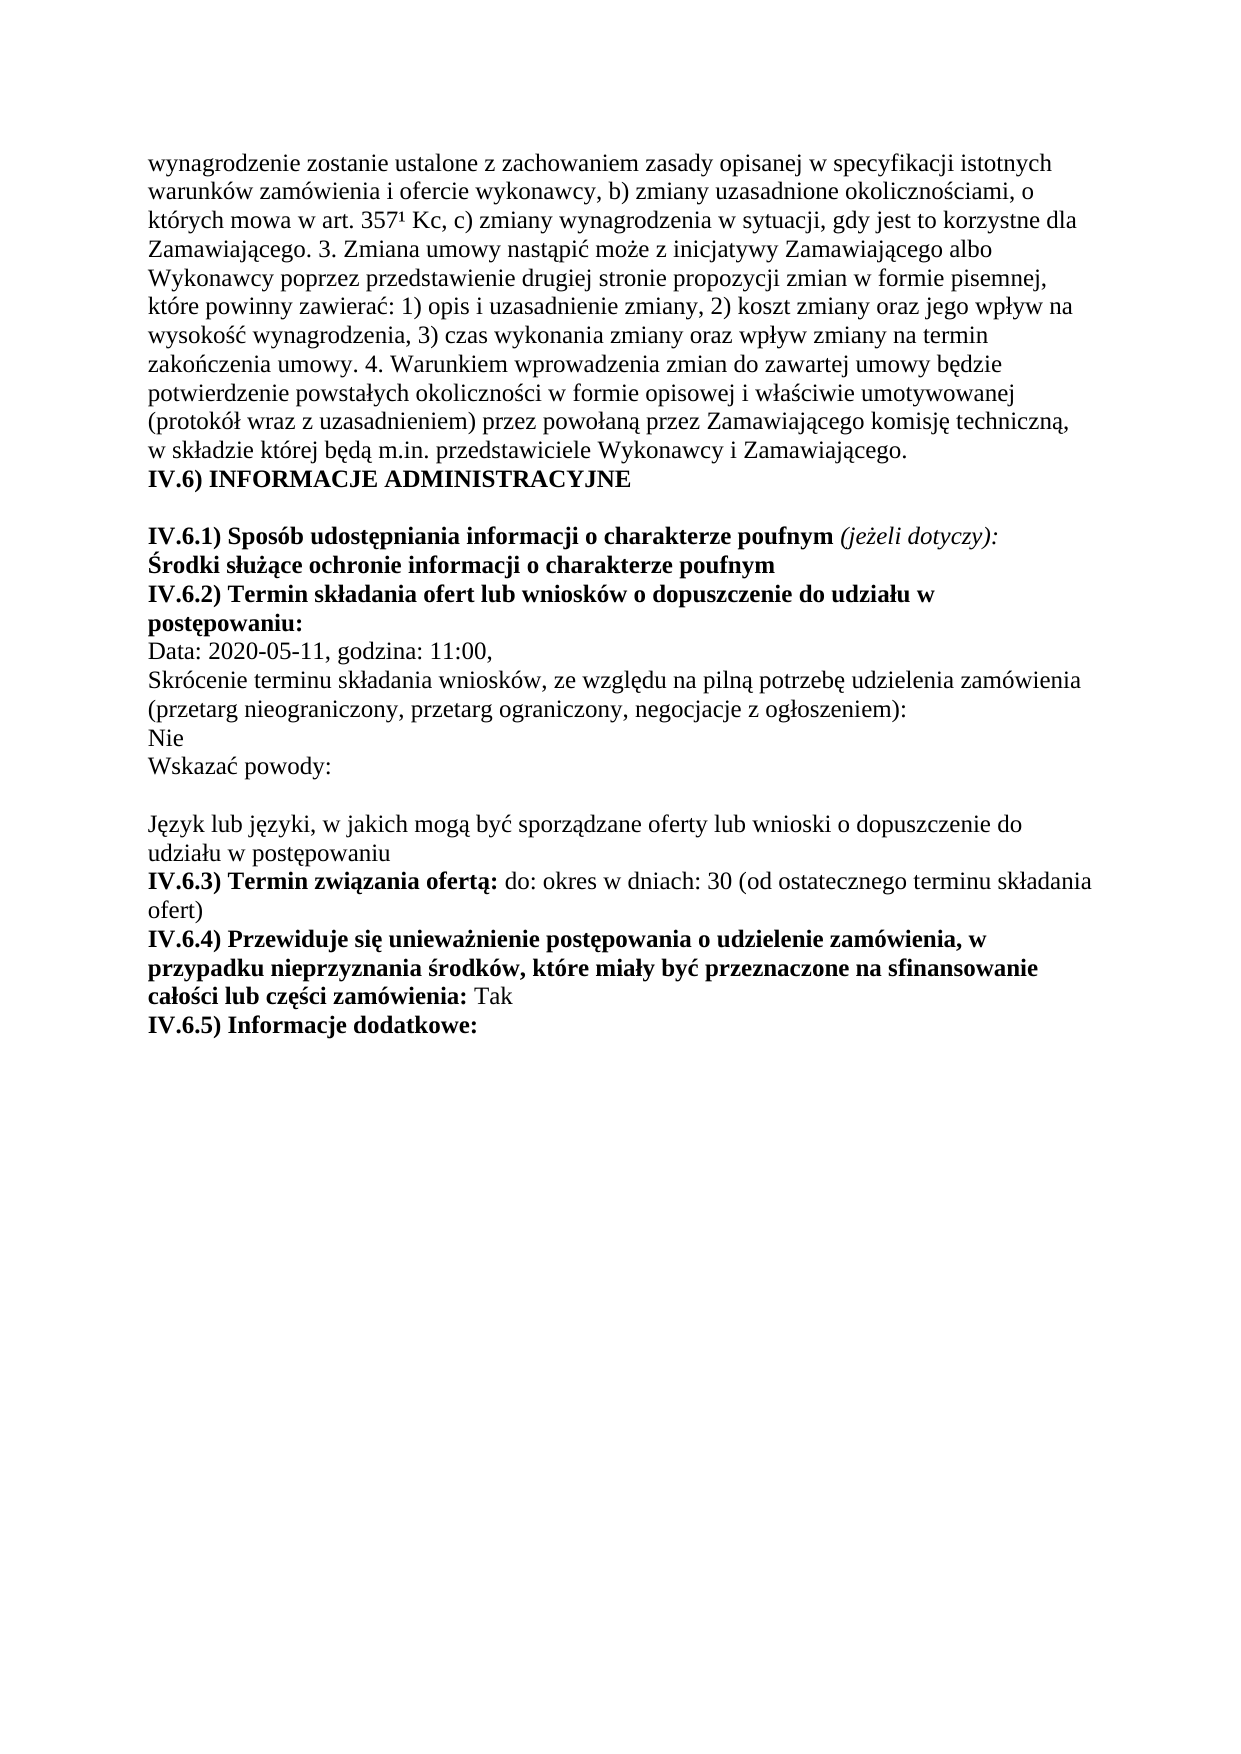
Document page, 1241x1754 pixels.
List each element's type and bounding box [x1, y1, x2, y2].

text [148, 148, 1093, 1067]
